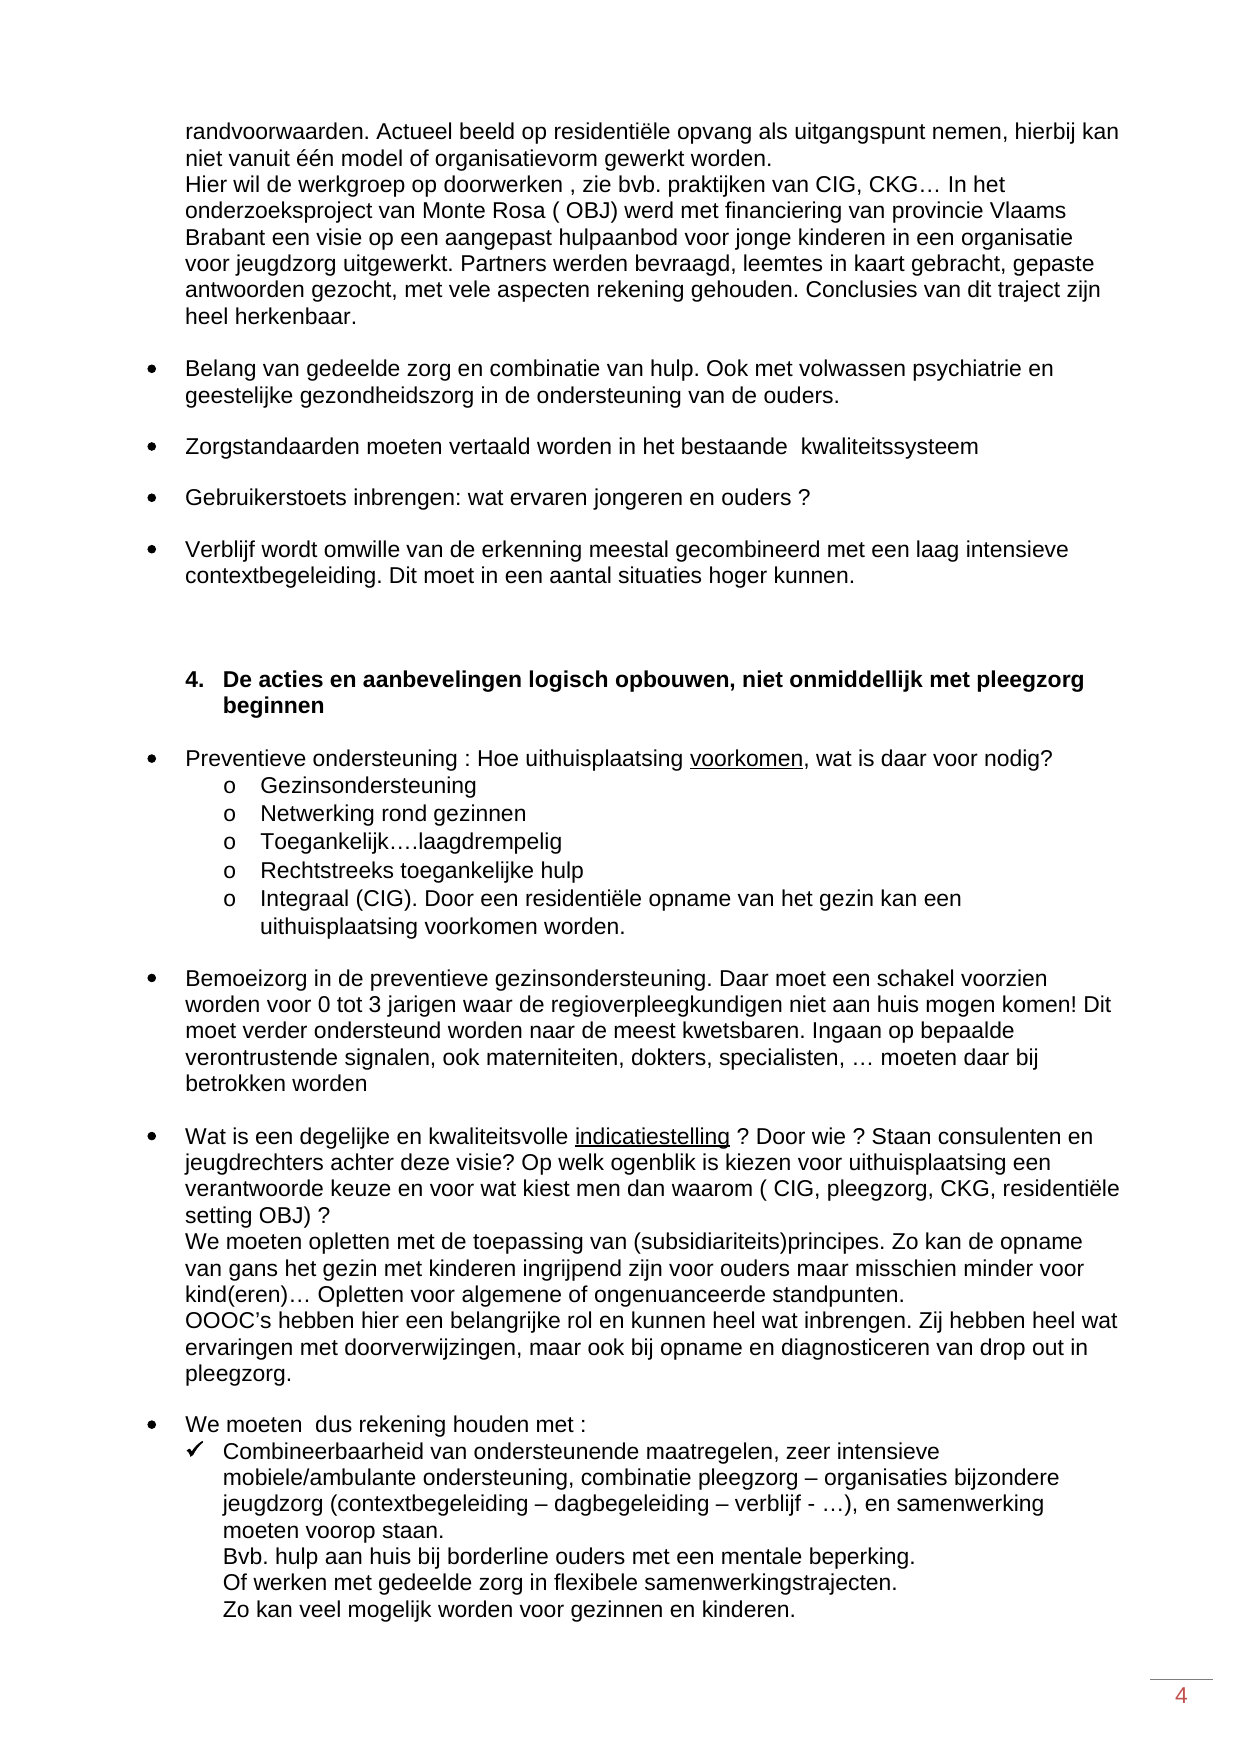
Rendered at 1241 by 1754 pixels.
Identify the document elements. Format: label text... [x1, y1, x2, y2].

list Combineerbaarheid van ondersteunende maatregelen, zeer intensieve mobiele/ambulante ondersteuning, combinatie pleegzorg – organisaties bijzondere jeugdzorg (contextbegeleiding – dagbegeleiding – verblijf - …), en samenwerking moeten voorop staan. Bvb. hulp aan huis bij borderline ouders met een mentale beperking. Of werken met gedeelde zorg in flexibele samenwerkingstrajecten. Zo kan veel mogelijk worden voor gezinnen en kinderen. [185, 1438, 1122, 1622]
list Bemoeizorg in de preventieve gezinsondersteuning. Daar moet een schakel voorzien worden voor 0 tot 3 jarigen waar de regioverpleegkundigen niet aan huis mogen komen! Dit moet verder ondersteund worden naar de meest kwetsbaren. Ingaan op bepaalde verontrustende signalen, ook materniteiten, dokters, specialisten, … moeten daar bij betrokken worden [148, 964, 1122, 1096]
list Wat is een degelijke en kwaliteitsvolle indicatiestelling ? Door wie ? Staan consulenten en jeugdrechters achter deze visie? Op welk ogenblik is kiezen voor uithuisplaatsing een verantwoorde keuze en voor wat kiest men dan waarom ( CIG, pleegzorg, CKG, residentiële setting OBJ) ? We moeten opletten met de toepassing van (subsidiariteits)principes. Zo kan de opname van gans het gezin met kinderen ingrijpend zijn voor ouders maar misschien minder voor kind(eren)… Opletten voor algemene of ongenuanceerde standpunten. OOOC’s hebben hier een belangrijke rol en kunnen heel wat inbrengen. Zij hebben heel wat ervaringen met doorverwijzingen, maar ook bij opname en diagnosticeren van drop out in pleegzorg. [148, 1123, 1122, 1386]
list Toegankelijk….laagdrempelig [223, 828, 1122, 857]
list Verblijf wordt omwille van de erkenning meestal gecombineerd met een laag intensieve contextbegeleiding. Dit moet in een aantal situaties hoger kunnen. [148, 536, 1122, 588]
list Gezinsondersteuning [223, 772, 1122, 800]
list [148, 118, 1122, 171]
list De acties en aanbevelingen logisch opbouwen, niet onmiddellijk met pleegzorg beginnen [185, 666, 1122, 719]
list Preventieve ondersteuning : Hoe uithuisplaatsing voorkomen, wat is daar voor nodig? [148, 745, 1122, 772]
list Rechtstreeks toegankelijke hulp [223, 857, 1122, 885]
list Zorgstandaarden moeten vertaald worden in het bestaande kwaliteitssysteem [148, 433, 1122, 459]
list Netwerking rond gezinnen [223, 800, 1122, 828]
list Gebruikerstoets inbrengen: wat ervaren jongeren en ouders ? [148, 484, 1122, 511]
list We moeten dus rekening houden met : [148, 1411, 1122, 1438]
text Hier wil de werkgroep op doorwerken , zie bvb. praktijken van CIG, CKG… In het onderzoeksproject van Monte Rosa ( OBJ) werd met financiering van provincie Vlaams Brabant een visie op een aangepast hulpaanbod voor jonge kinderen in een organisatie voor jeugdzorg uitgewerkt. Partners werden bevraagd, leemtes in kaart gebracht, gepaste antwoorden gezocht, met vele aspecten rekening gehouden. Conclusies van dit traject zijn heel herkenbaar. [185, 171, 1122, 329]
list Integraal (CIG). Door een residentiële opname van het gezin kan een uithuisplaatsing voorkomen worden. [223, 885, 1122, 939]
list Belang van gedeelde zorg en combinatie van hulp. Ook met volwassen psychiatrie en geestelijke gezondheidszorg in de ondersteuning van de ouders. [148, 355, 1122, 408]
